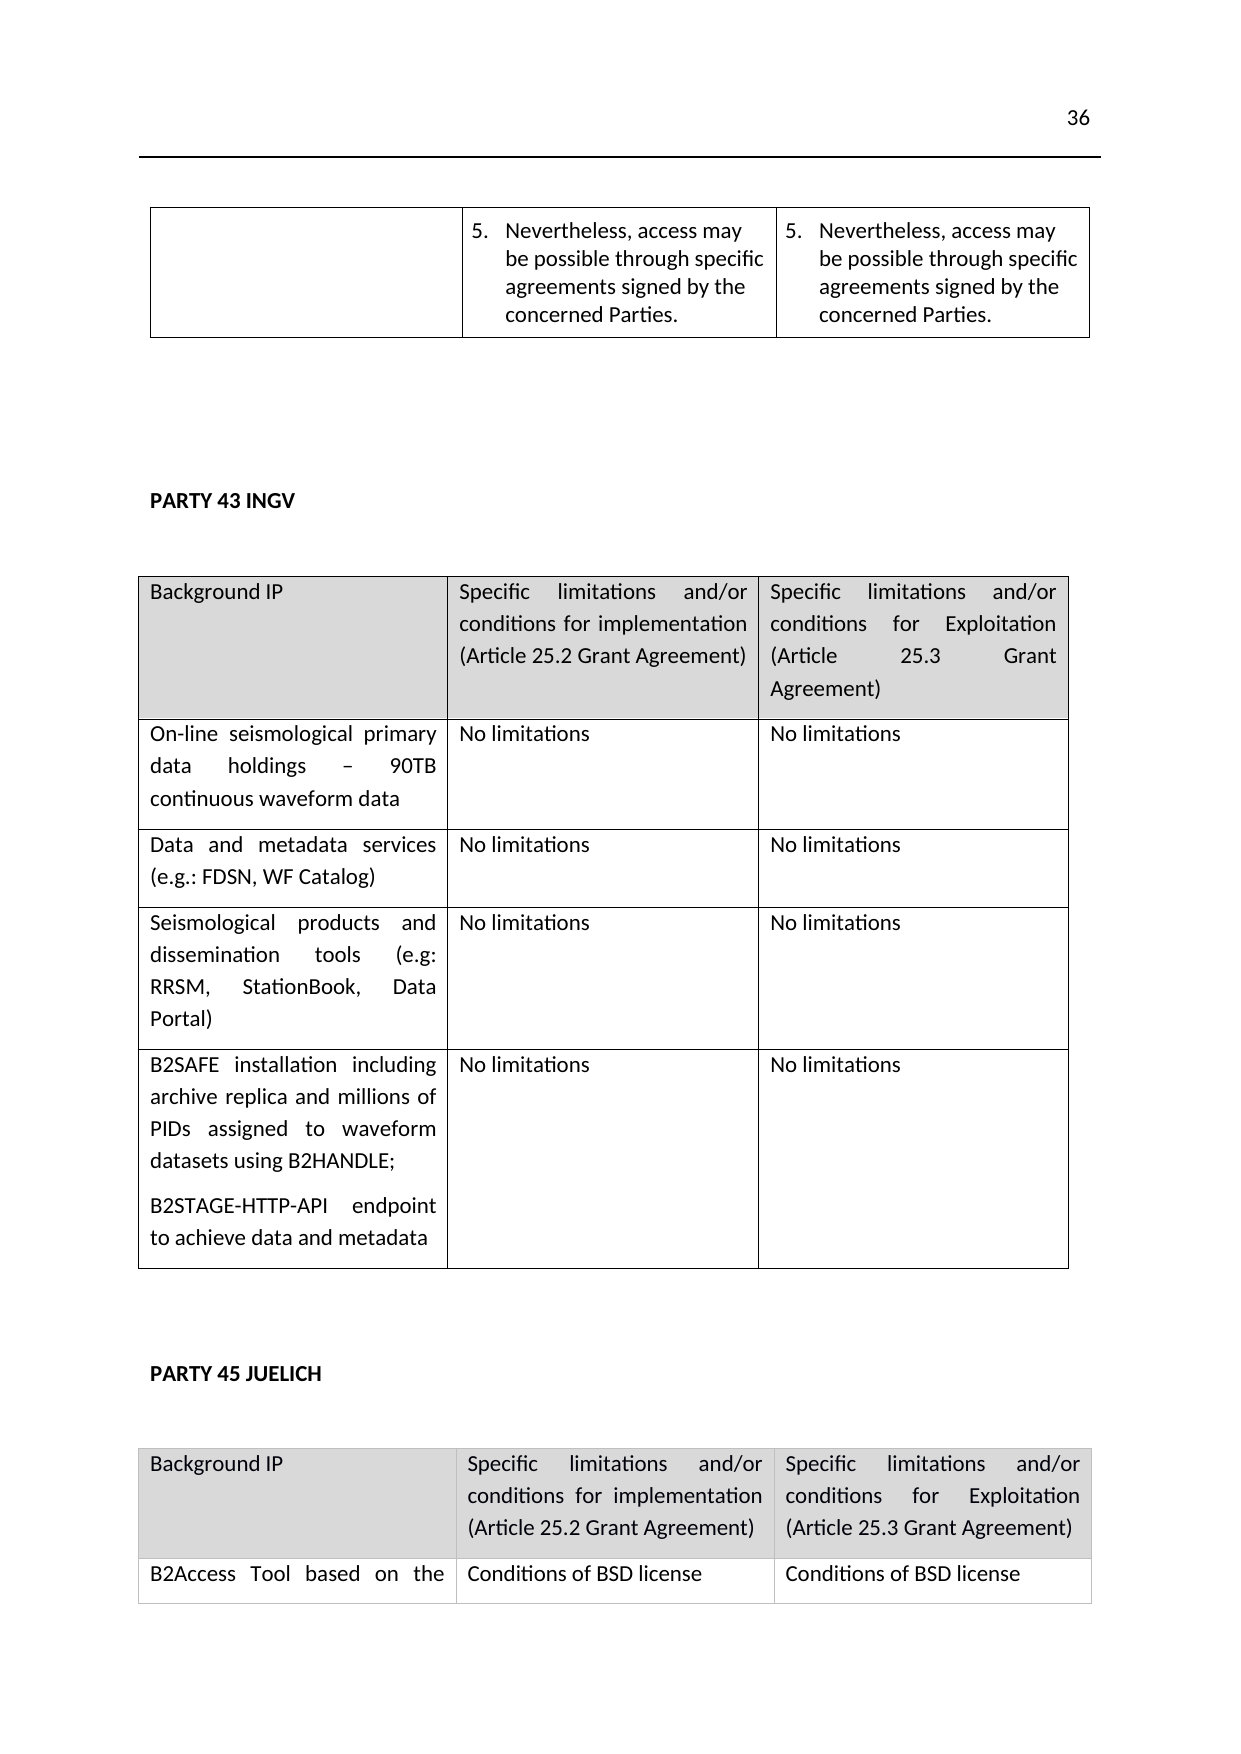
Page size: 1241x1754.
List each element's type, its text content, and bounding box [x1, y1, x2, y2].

table_cell No limitations [448, 908, 758, 1049]
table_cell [463, 208, 776, 337]
table_cell No limitations [448, 830, 758, 907]
text PARTY 43 INGV [150, 487, 1090, 515]
table_header Specific limitations and/or conditions for Exploitation (Article 25.3 Grant Agreement) [775, 1449, 1091, 1558]
table_cell On-line seismological primary data holdings – 90TB continuous waveform data [139, 720, 447, 829]
table_cell No limitations [759, 830, 1068, 907]
table_cell Data and metadata services (e.g.: FDSN, WF Catalog) [139, 830, 447, 907]
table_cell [151, 208, 462, 337]
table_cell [775, 1559, 1091, 1603]
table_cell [139, 1559, 456, 1603]
table_header Specific limitations and/or conditions for implementation (Article 25.2 Grant Agreement) [448, 577, 758, 718]
table_cell B2SAFE installation including archive replica and millions of PIDs assigned to waveform datasets using B2HANDLE; B2STAGE-HTTP-API endpoint to achieve data and metadata [139, 1050, 447, 1268]
table_cell No limitations [448, 720, 758, 829]
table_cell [457, 1559, 774, 1603]
table_cell Seismological products and dissemination tools (e.g: RRSM, StationBook, Data Portal) [139, 908, 447, 1049]
text PARTY 45 JUELICH [150, 1359, 1090, 1387]
table_header Background IP [139, 577, 447, 718]
table_cell No limitations [759, 908, 1068, 1049]
table_header Specific limitations and/or conditions for Exploitation (Article 25.3 Grant Agreement) [759, 577, 1068, 718]
table_cell No limitations [448, 1050, 758, 1268]
table_header Specific limitations and/or conditions for implementation (Article 25.2 Grant Agreement) [457, 1449, 774, 1558]
table_header Background IP [139, 1449, 456, 1558]
table_cell No limitations [759, 720, 1068, 829]
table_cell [777, 208, 1089, 337]
table_cell No limitations [759, 1050, 1068, 1268]
